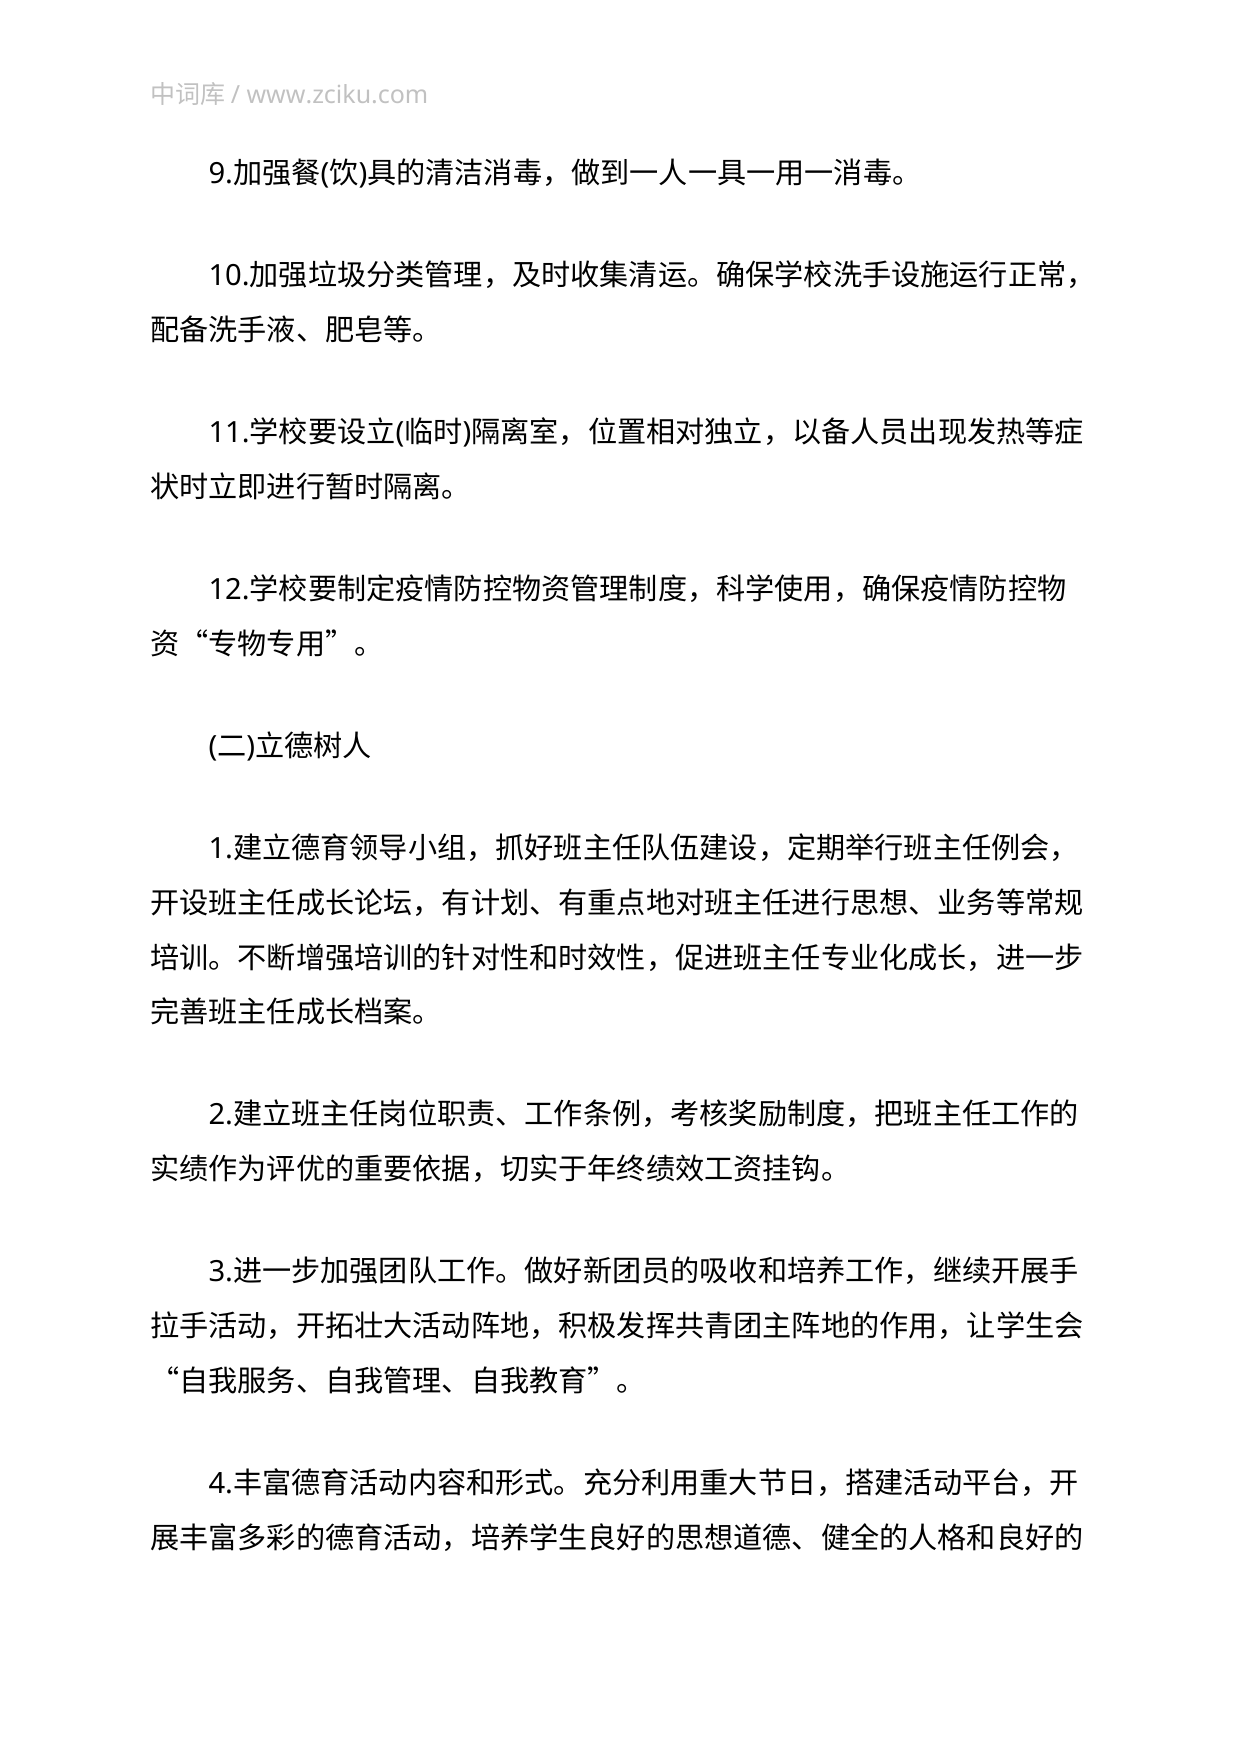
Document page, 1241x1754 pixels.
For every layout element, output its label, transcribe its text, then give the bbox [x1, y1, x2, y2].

text 2.建立班主任岗位职责、工作条例，考核奖励制度，把班主任工作的实绩作为评优的重要依据，切实于年终绩效工资挂钩。 [150, 1091, 1090, 1188]
text 1.建立德育领导小组，抓好班主任队伍建设，定期举行班主任例会，开设班主任成长论坛，有计划、有重点地对班主任进行思想、业务等常规培训。不断增强培训的针对性和时效性，促进班主任专业化成长，进一步完善班主任成长档案。 [150, 824, 1090, 1031]
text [150, 1459, 1090, 1557]
text 11.学校要设立(临时)隔离室，位置相对独立，以备人员出现发热等症状时立即进行暂时隔离。 [150, 409, 1090, 506]
text 10.加强垃圾分类管理，及时收集清运。确保学校洗手设施运行正常，配备洗手液、肥皂等。 [150, 252, 1090, 349]
text 9.加强餐(饮)具的清洁消毒，做到一人一具一用一消毒。 [150, 150, 1090, 192]
text 12.学校要制定疫情防控物资管理制度，科学使用，确保疫情防控物资“专物专用”。 [150, 566, 1090, 663]
text (二)立德树人 [150, 722, 1090, 765]
text 3.进一步加强团队工作。做好新团员的吸收和培养工作，继续开展手拉手活动，开拓壮大活动阵地，积极发挥共青团主阵地的作用，让学生会“自我服务、自我管理、自我教育”。 [150, 1248, 1090, 1400]
